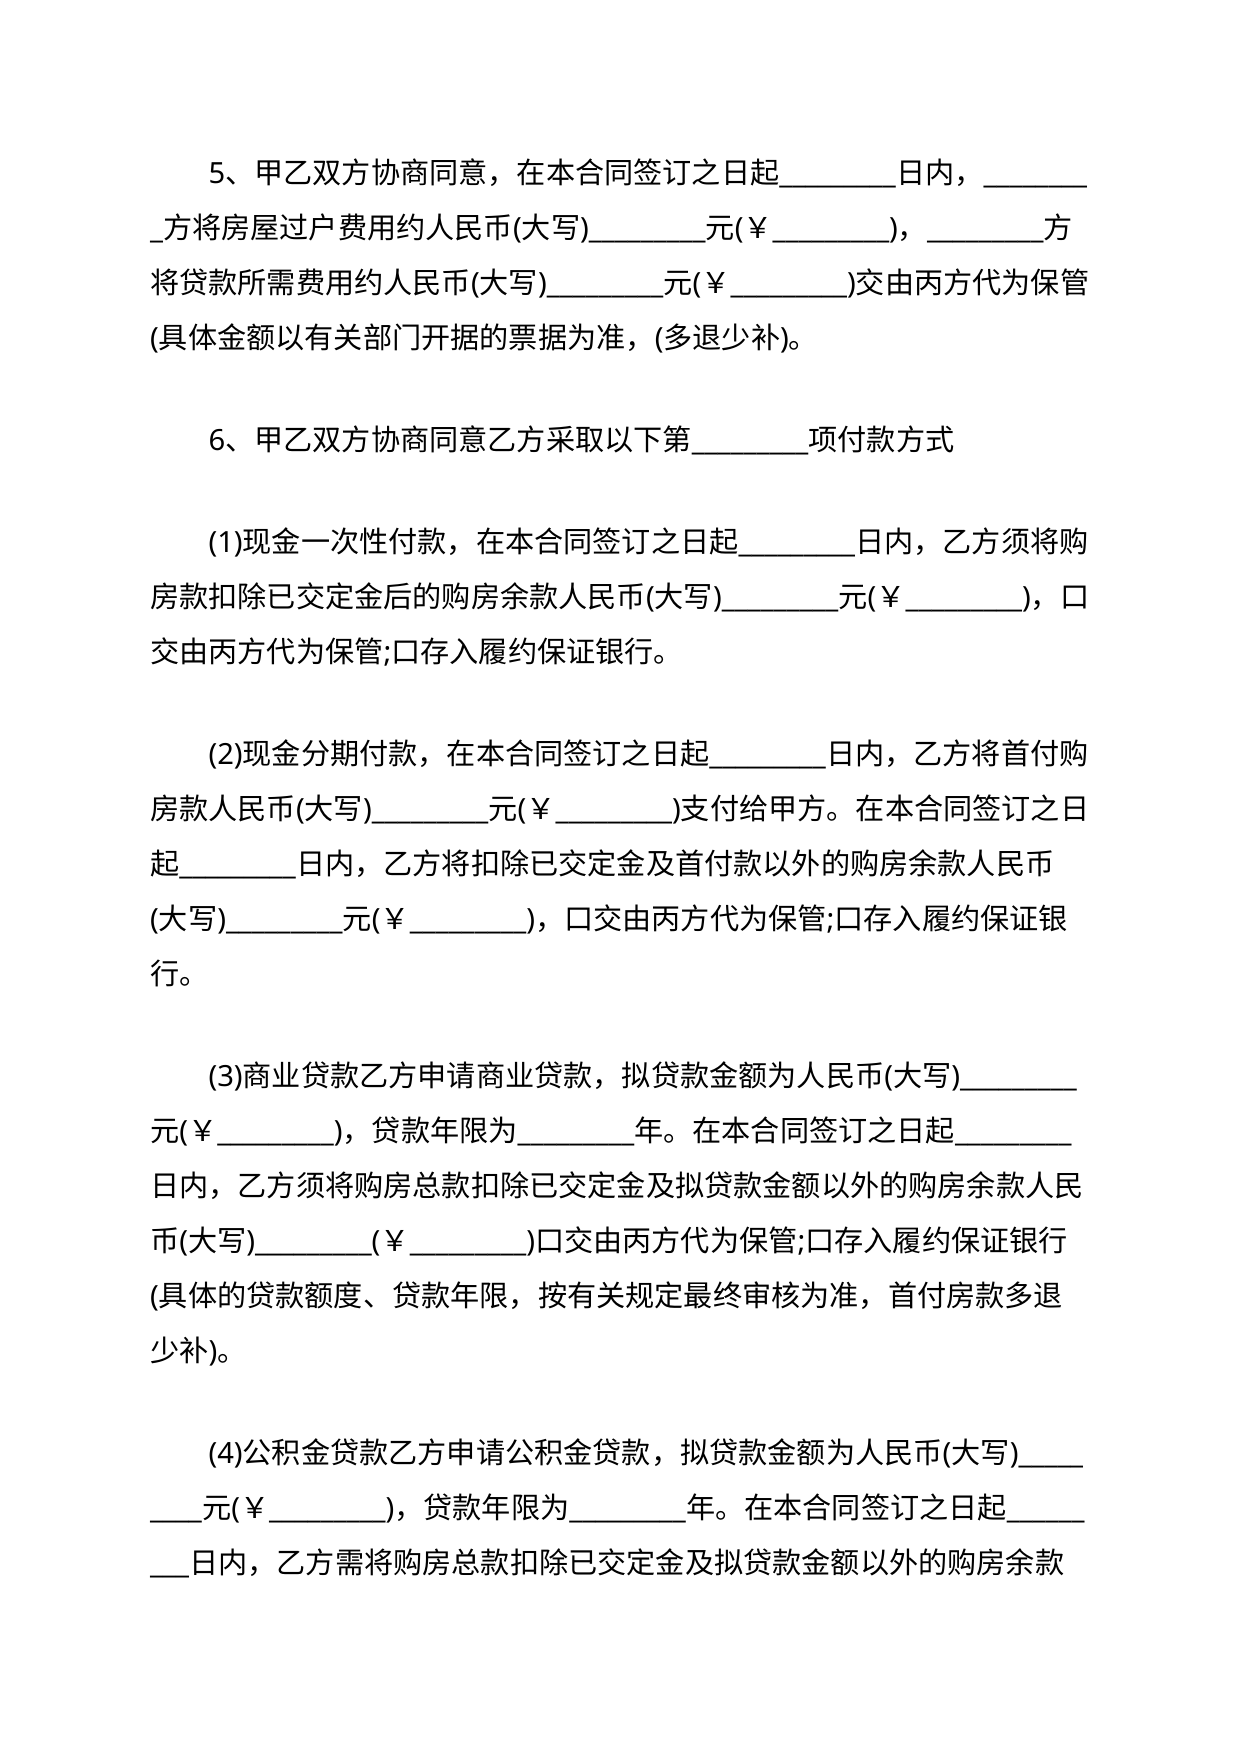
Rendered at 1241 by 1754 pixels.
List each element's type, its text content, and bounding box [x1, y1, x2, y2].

text (1)现金一次性付款，在本合同签订之日起_________日内，乙方须将购房款扣除已交定金后的购房余款人民币(大写)_________元(￥_________)，口交由丙方代为保管;口存入履约保证银行。 [150, 519, 1090, 671]
text 5、甲乙双方协商同意，在本合同签订之日起_________日内，_________方将房屋过户费用约人民币(大写)_________元(￥_________)，_________方将贷款所需费用约人民币(大写)_________元(￥_________)交由丙方代为保管(具体金额以有关部门开据的票据为准，(多退少补)。 [150, 150, 1090, 357]
text (3)商业贷款乙方申请商业贷款，拟贷款金额为人民币(大写)_________元(￥_________)，贷款年限为_________年。在本合同签订之日起_________日内，乙方须将购房总款扣除已交定金及拟贷款金额以外的购房余款人民币(大写)_________(￥_________)口交由丙方代为保管;口存入履约保证银行(具体的贷款额度、贷款年限，按有关规定最终审核为准，首付房款多退少补)。 [150, 1053, 1090, 1370]
text (2)现金分期付款，在本合同签订之日起_________日内，乙方将首付购房款人民币(大写)_________元(￥_________)支付给甲方。在本合同签订之日起_________日内，乙方将扣除已交定金及首付款以外的购房余款人民币(大写)_________元(￥_________)，口交由丙方代为保管;口存入履约保证银行。 [150, 731, 1090, 993]
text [150, 1429, 1090, 1582]
text 6、甲乙双方协商同意乙方采取以下第_________项付款方式 [150, 417, 1090, 459]
